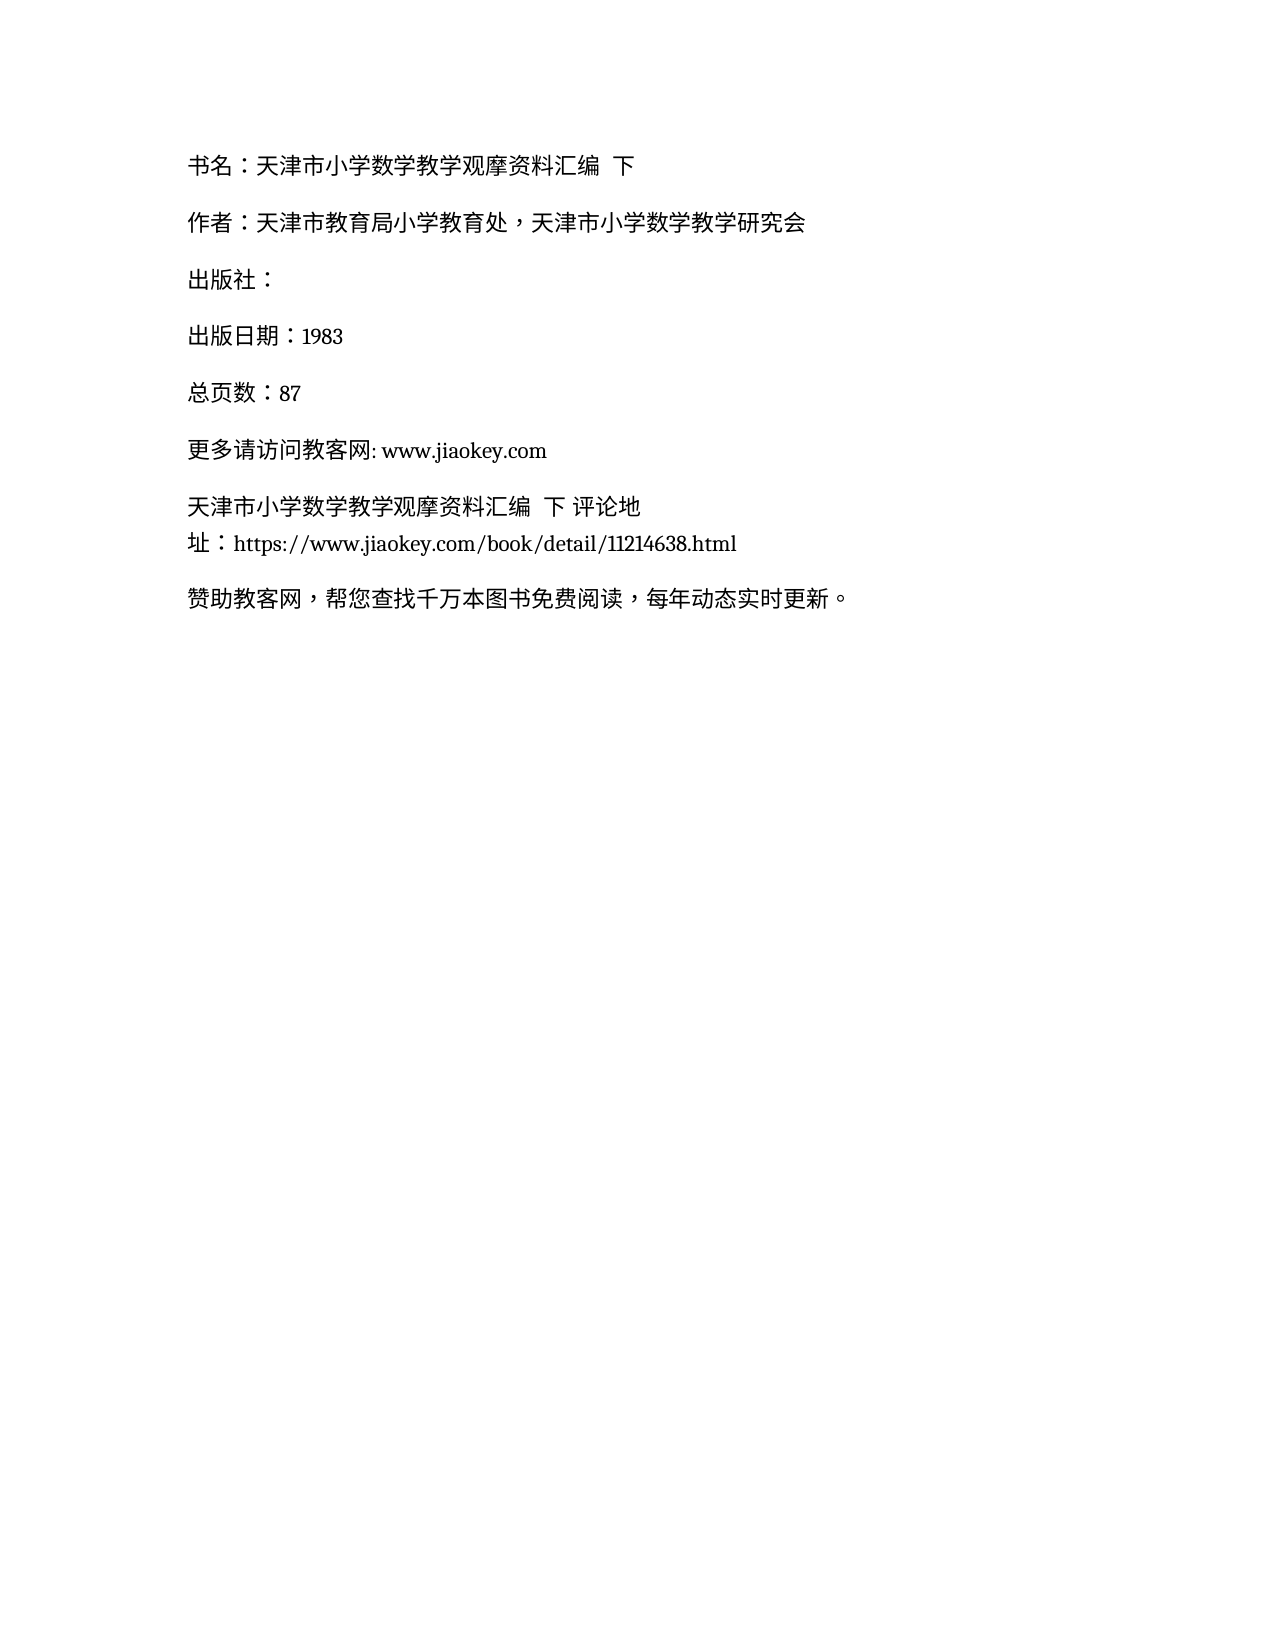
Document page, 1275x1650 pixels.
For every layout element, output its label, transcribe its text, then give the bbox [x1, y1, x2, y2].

text 书名：天津市小学数学教学观摩资料汇编 下 [187, 150, 1087, 181]
text 总页数：87 [187, 377, 1087, 408]
text 出版社： [187, 263, 1087, 295]
text 赞助教客网，帮您查找千万本图书免费阅读，每年动态实时更新。 [187, 583, 1087, 614]
text 作者：天津市教育局小学教育处，天津市小学数学教学研究会 [187, 207, 1087, 238]
text 出版日期：1983 [187, 320, 1087, 352]
text 更多请访问教客网: www.jiaokey.com [187, 434, 1087, 465]
text 天津市小学数学教学观摩资料汇编 下 评论地址：https://www.jiaokey.com/book/detail/11214638.html [187, 491, 1087, 558]
